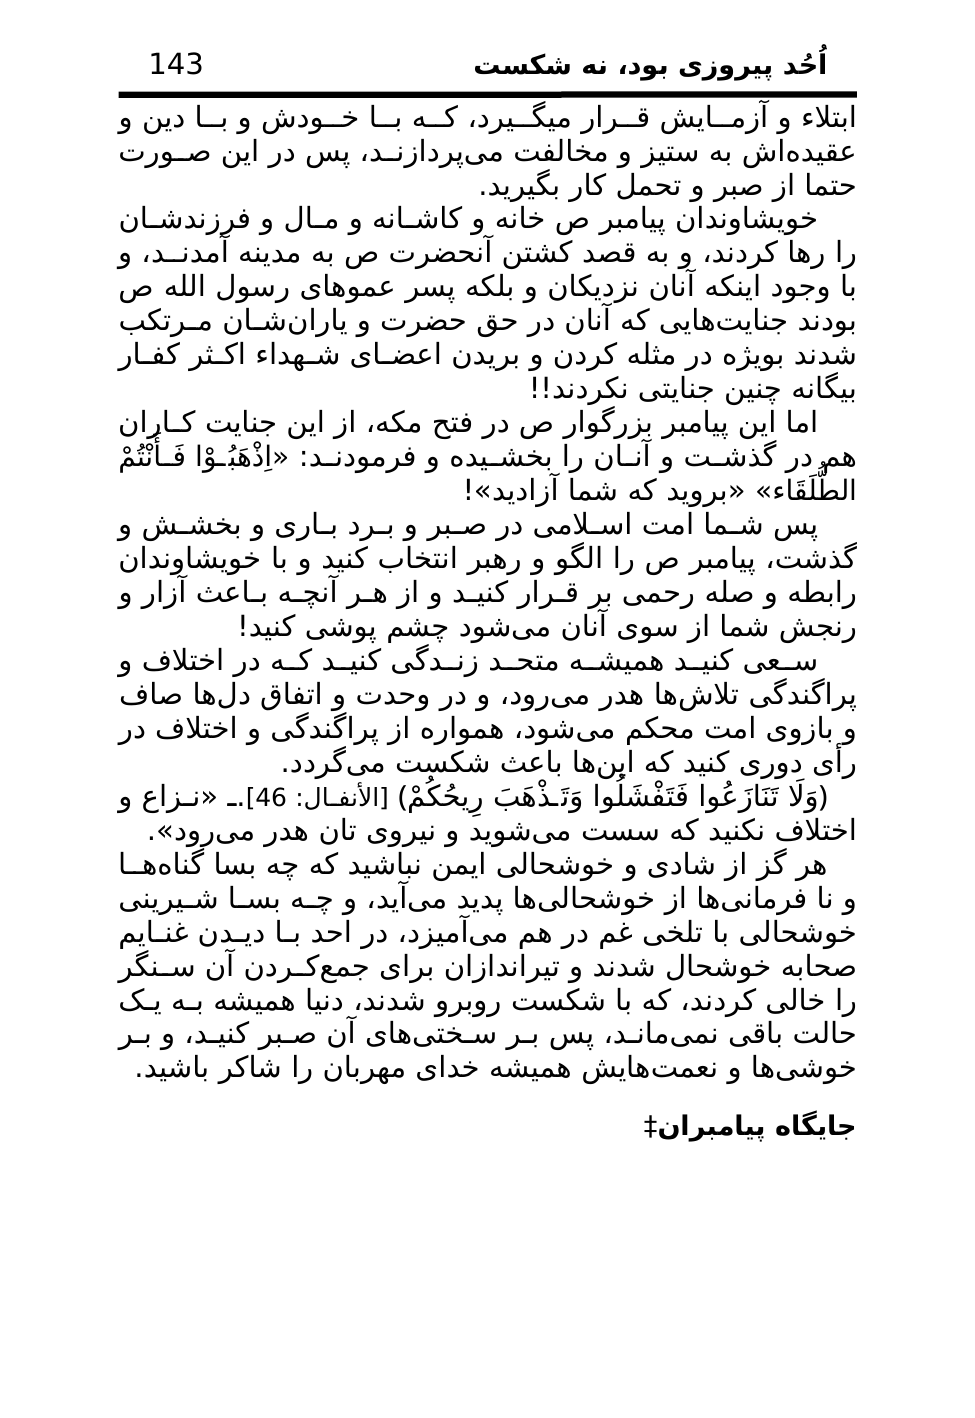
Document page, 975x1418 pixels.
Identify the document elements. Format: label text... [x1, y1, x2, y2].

text جایگاه پیامبران‡ [118, 1110, 857, 1141]
text اما این پیامبر بزرگوار ص در فتح مکه، از این جنایت کاران هم در گذشت و آنان را بخشیده و فرمودند: «اِذْهَبُوْا فَأَنْتُمْ الطُّلَقَاء» «بروید که شما آزادید»! [118, 406, 857, 507]
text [118, 100, 857, 202]
text هر گز از شادی و خوشحالی ایمن نباشید که چه بسا گناه‌ها و نا فرمانی‌ها از خوشحالی‌ها پدید می‌آید، و چه بسا شیرینی خوشحالی با تلخی غم در هم می‌آمیزد، در احد با دیدن غنایم صحابه خوشحال شدند و تیراندازان برای جمع‌کردن آن سنگر را خالی کردند، که با شکست روبرو شدند، دنیا همیشه به یک حالت باقی نمی‌ماند، پس بر سختی‌های آن صبر کنید، و بر خوشی‌ها و نعمت‌هایش همیشه خدای مهربان را شاکر باشید. [118, 847, 857, 1085]
text پس شما امت اسلامی در صبر و برد باری و بخشش و گذشت، پیامبر ص را الگو و رهبر انتخاب کنید و با خویشاوندان رابطه و صله رحمی بر قرار کنید و از هر آنچه باعث آزار و رنجش شما از سوی آنان می‌شود چشم پوشی کنید! [118, 507, 857, 643]
text ﴿وَلَا تَنَازَعُوا فَتَفْشَلُوا وَتَذْهَبَ رِيحُكُمْ﴾ [الأنفال: 46]. «نزاع و اختلاف نکنید که سست می‌شوید و نیروی تان هدر می‌رود». [118, 779, 857, 847]
text خویشاوندان پیامبر ص خانه و کاشانه و مال و فرزندشان را رها کردند، و به قصد کشتن آنحضرت ص به مدینه آمدند، و با وجود اینکه آنان نزدیکان و بلکه پسر عمو‌های رسول الله ص بودند جنایت‌هایی که آنان در حق حضرت و یاران‌شان مرتکب شدند بویژه در مثله کردن و بریدن اعضای شهداء اکثر کفار بیگانه چنین جنایتی نکردند!! [118, 202, 857, 406]
text سعی کنید همیشه متحد زندگی کنید که در اختلاف و پراگندگی تلاش‌ها هدر می‌رود، و در وحدت و اتفاق دل‌ها صاف و بازوی امت محکم می‌شود، همواره از پراگندگی و اختلاف در رأی دوری کنید که این‌ها باعث شکست می‌گردد. [118, 643, 857, 779]
